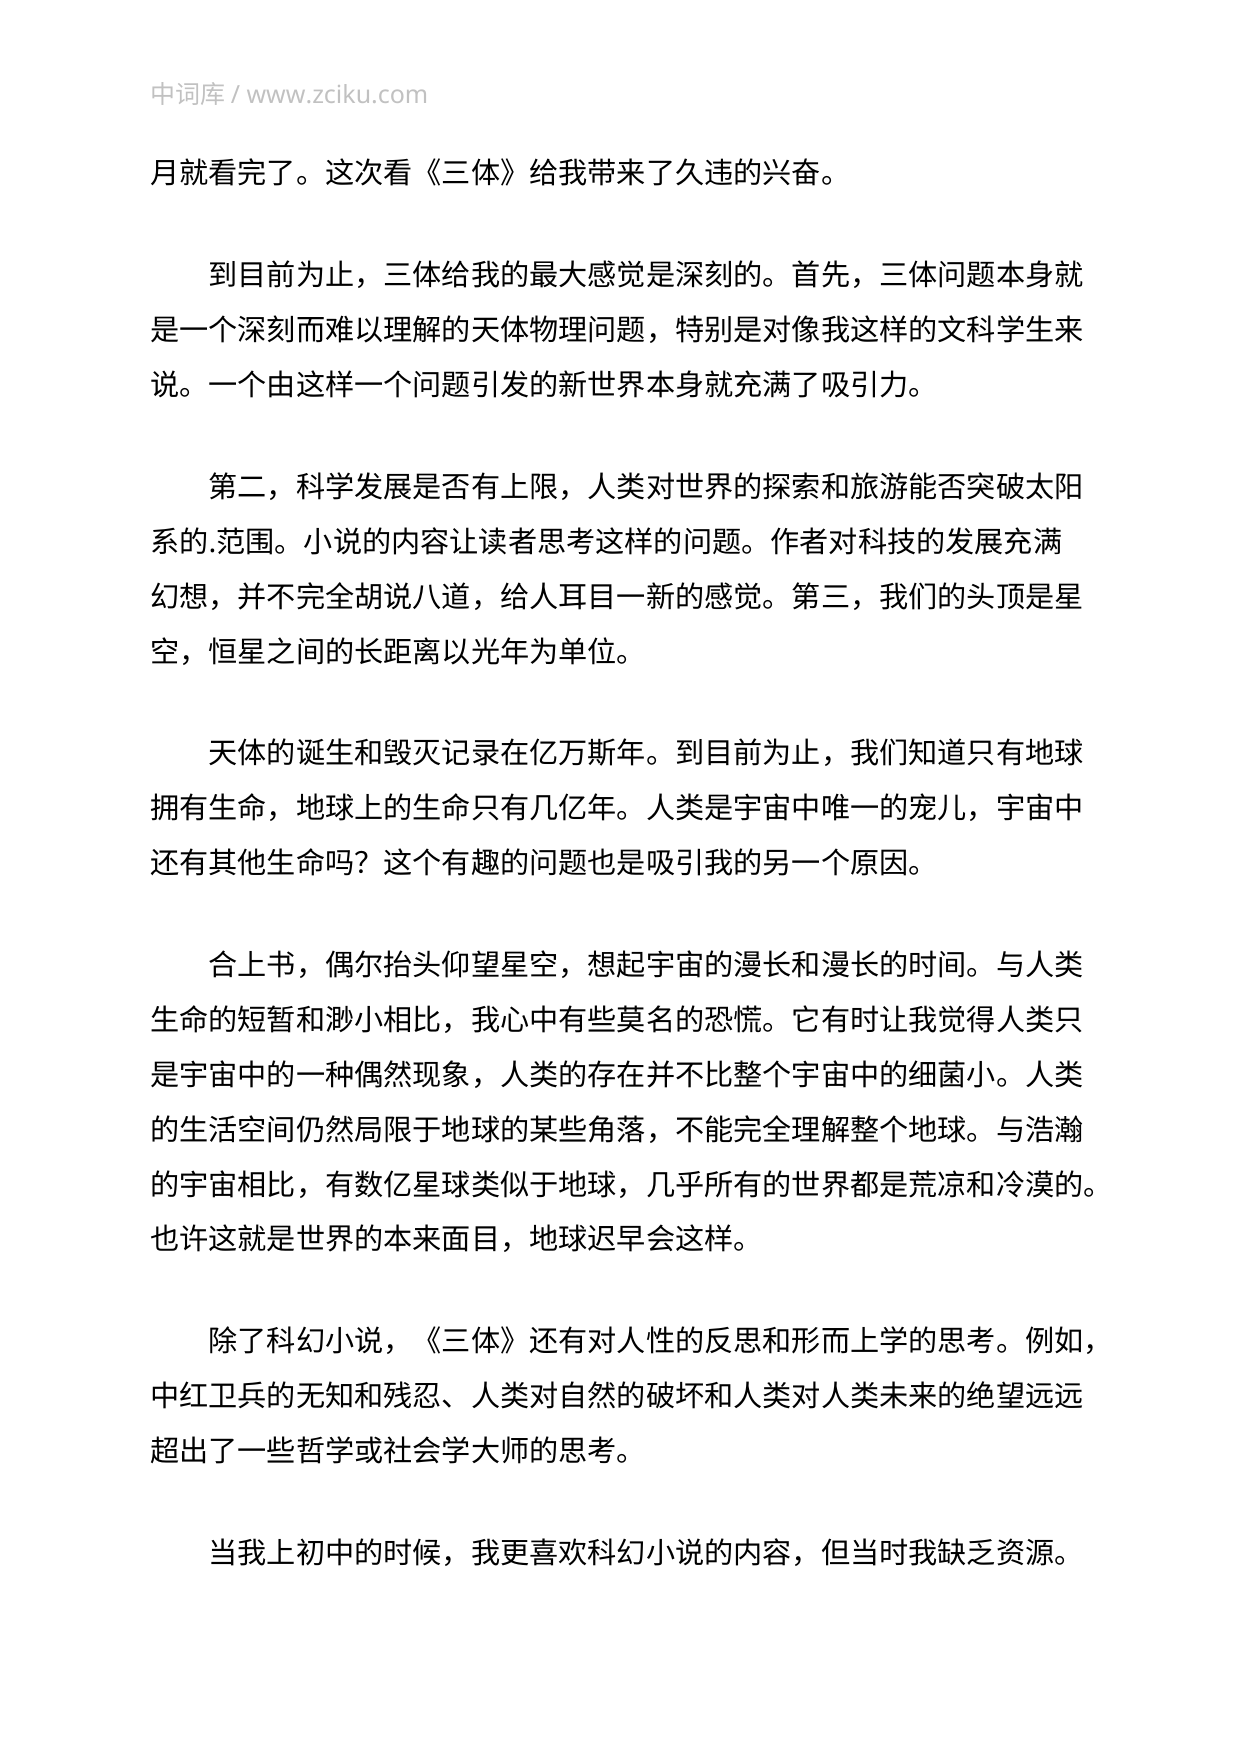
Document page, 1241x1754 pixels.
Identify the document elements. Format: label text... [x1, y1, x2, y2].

text 除了科幻小说，《三体》还有对人性的反思和形而上学的思考。例如，中红卫兵的无知和残忍、人类对自然的破坏和人类对人类未来的绝望远远超出了一些哲学或社会学大师的思考。 [150, 1318, 1090, 1470]
text 第二，科学发展是否有上限，人类对世界的探索和旅游能否突破太阳系的.范围。小说的内容让读者思考这样的问题。作者对科技的发展充满幻想，并不完全胡说八道，给人耳目一新的感觉。第三，我们的头顶是星空，恒星之间的长距离以光年为单位。 [150, 463, 1090, 670]
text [150, 1529, 1090, 1572]
text 到目前为止，三体给我的最大感觉是深刻的。首先，三体问题本身就是一个深刻而难以理解的天体物理问题，特别是对像我这样的文科学生来说。一个由这样一个问题引发的新世界本身就充满了吸引力。 [150, 252, 1090, 404]
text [150, 150, 1090, 192]
text 天体的诞生和毁灭记录在亿万斯年。到目前为止，我们知道只有地球拥有生命，地球上的生命只有几亿年。人类是宇宙中唯一的宠儿，宇宙中还有其他生命吗？这个有趣的问题也是吸引我的另一个原因。 [150, 730, 1090, 882]
text 合上书，偶尔抬头仰望星空，想起宇宙的漫长和漫长的时间。与人类生命的短暂和渺小相比，我心中有些莫名的恐慌。它有时让我觉得人类只是宇宙中的一种偶然现象，人类的存在并不比整个宇宙中的细菌小。人类的生活空间仍然局限于地球的某些角落，不能完全理解整个地球。与浩瀚的宇宙相比，有数亿星球类似于地球，几乎所有的世界都是荒凉和冷漠的。也许这就是世界的本来面目，地球迟早会这样。 [150, 941, 1090, 1258]
